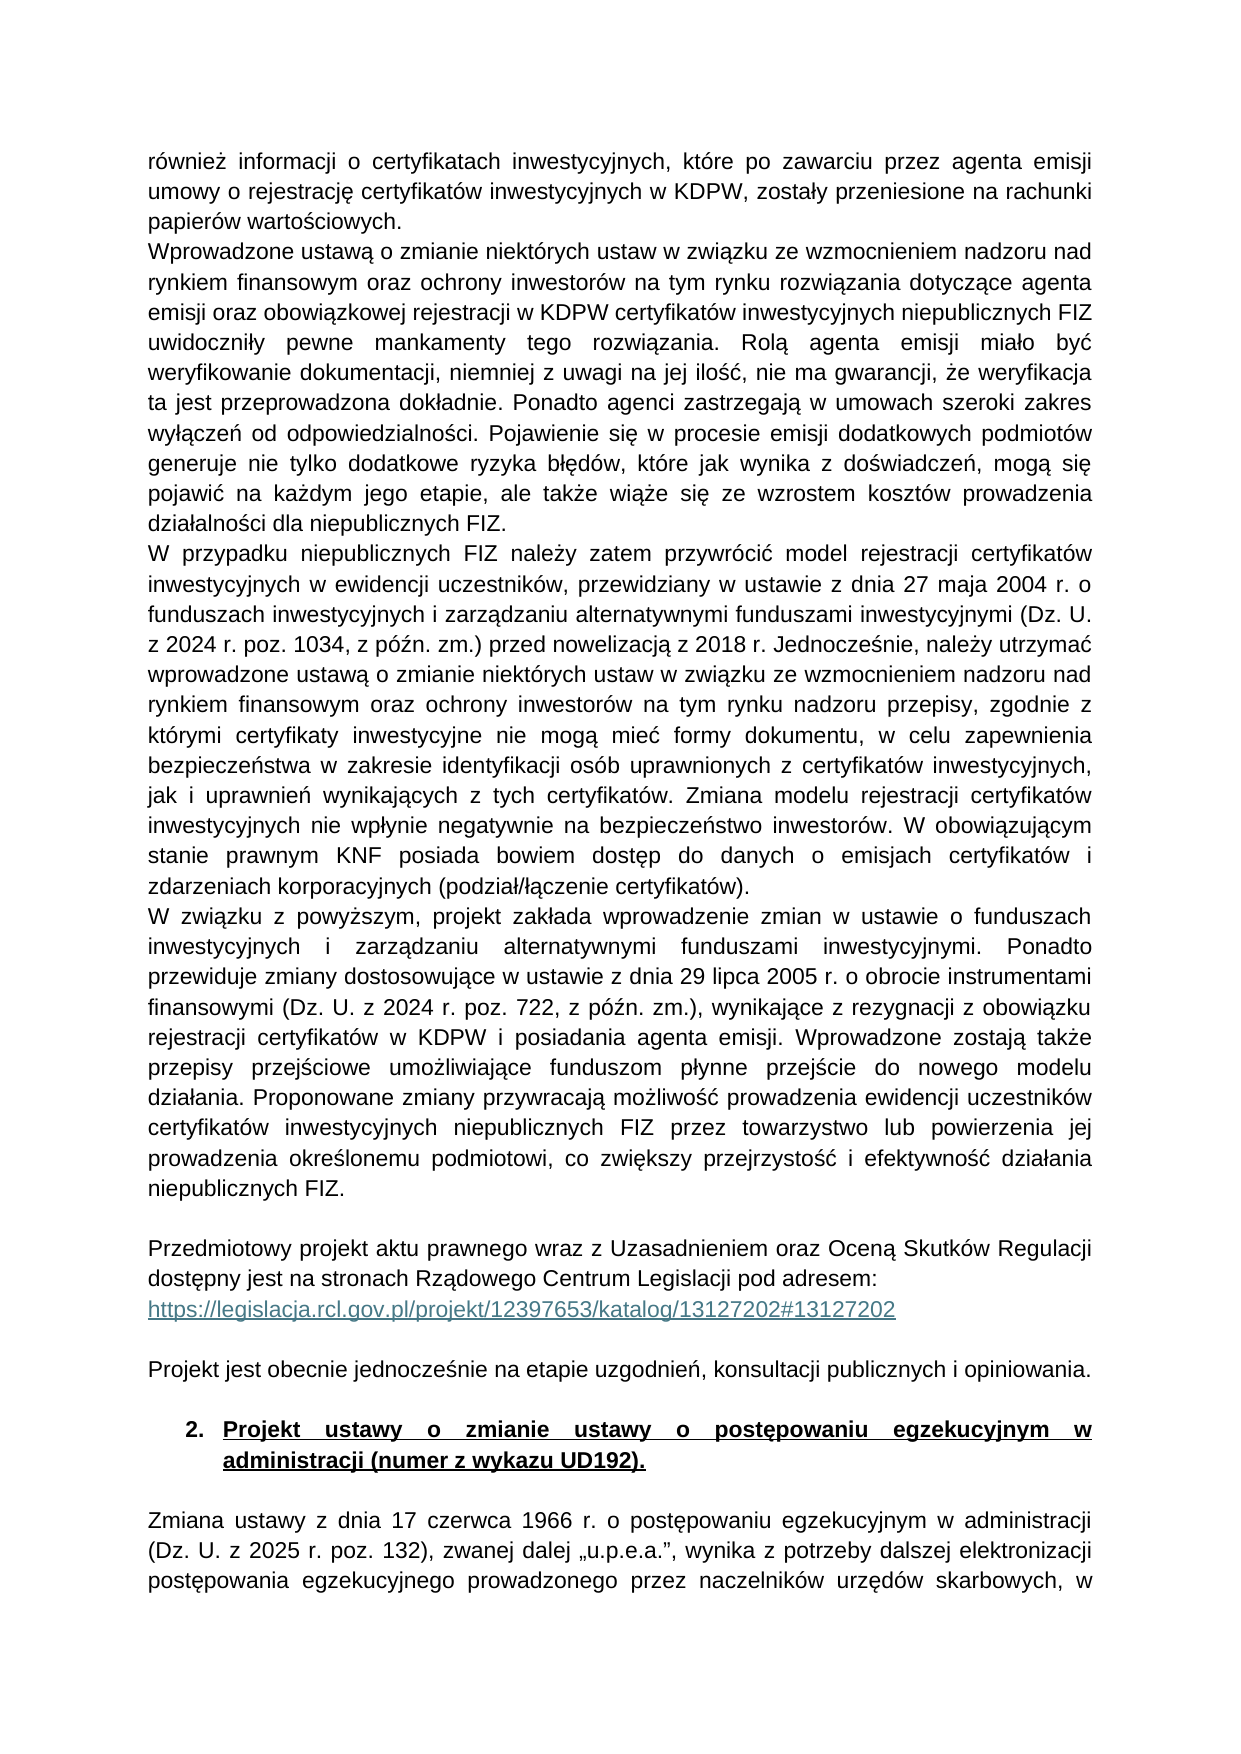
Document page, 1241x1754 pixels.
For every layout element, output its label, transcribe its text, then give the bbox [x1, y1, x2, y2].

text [148, 1507, 1093, 1594]
text https://legislacja.rcl.gov.pl/projekt/12397653/katalog/13127202#13127202 [148, 1296, 1093, 1322]
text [148, 148, 1093, 234]
text W związku z powyższym, projekt zakłada wprowadzenie zmian w ustawie o funduszach inwestycyjnych i zarządzaniu alternatywnymi funduszami inwestycyjnymi. Ponadto przewiduje zmiany dostosowujące w ustawie z dnia 29 lipca 2005 r. o obrocie instrumentami finansowymi (Dz. U. z 2024 r. poz. 722, z późn. zm.), wynikające z rezygnacji z obowiązku rejestracji certyfikatów w KDPW i posiadania agenta emisji. Wprowadzone zostają także przepisy przejściowe umożliwiające funduszom płynne przejście do nowego modelu działania. Proponowane zmiany przywracają możliwość prowadzenia ewidencji uczestników certyfikatów inwestycyjnych niepublicznych FIZ przez towarzystwo lub powierzenia jej prowadzenia określonemu podmiotowi, co zwiększy przejrzystość i efektywność działania niepublicznych FIZ. [148, 903, 1093, 1201]
text Projekt jest obecnie jednocześnie na etapie uzgodnień, konsultacji publicznych i opiniowania. [148, 1356, 1093, 1382]
text W przypadku niepublicznych FIZ należy zatem przywrócić model rejestracji certyfikatów inwestycyjnych w ewidencji uczestników, przewidziany w ustawie z dnia 27 maja 2004 r. o funduszach inwestycyjnych i zarządzaniu alternatywnymi funduszami inwestycyjnymi (Dz. U. z 2024 r. poz. 1034, z późn. zm.) przed nowelizacją z 2018 r. Jednocześnie, należy utrzymać wprowadzone ustawą o zmianie niektórych ustaw w związku ze wzmocnieniem nadzoru nad rynkiem finansowym oraz ochrony inwestorów na tym rynku nadzoru przepisy, zgodnie z którymi certyfikaty inwestycyjne nie mogą mieć formy dokumentu, w celu zapewnienia bezpieczeństwa w zakresie identyfikacji osób uprawnionych z certyfikatów inwestycyjnych, jak i uprawnień wynikających z tych certyfikatów. Zmiana modelu rejestracji certyfikatów inwestycyjnych nie wpłynie negatywnie na bezpieczeństwo inwestorów. W obowiązującym stanie prawnym KNF posiada bowiem dostęp do danych o emisjach certyfikatów i zdarzeniach korporacyjnych (podział/łączenie certyfikatów). [148, 540, 1093, 899]
text Wprowadzone ustawą o zmianie niektórych ustaw w związku ze wzmocnieniem nadzoru nad rynkiem finansowym oraz ochrony inwestorów na tym rynku rozwiązania dotyczące agenta emisji oraz obowiązkowej rejestracji w KDPW certyfikatów inwestycyjnych niepublicznych FIZ uwidoczniły pewne mankamenty tego rozwiązania. Rolą agenta emisji miało być weryfikowanie dokumentacji, niemniej z uwagi na jej ilość, nie ma gwarancji, że weryfikacja ta jest przeprowadzona dokładnie. Ponadto agenci zastrzegają w umowach szeroki zakres wyłączeń od odpowiedzialności. Pojawienie się w procesie emisji dodatkowych podmiotów generuje nie tylko dodatkowe ryzyka błędów, które jak wynika z doświadczeń, mogą się pojawić na każdym jego etapie, ale także wiąże się ze wzrostem kosztów prowadzenia działalności dla niepublicznych FIZ. [148, 238, 1093, 536]
list Projekt ustawy o zmianie ustawy o postępowaniu egzekucyjnym w administracji (numer z wykazu UD192). [185, 1416, 1093, 1473]
text Przedmiotowy projekt aktu prawnego wraz z Uzasadnieniem oraz Oceną Skutków Regulacji dostępny jest na stronach Rządowego Centrum Legislacji pod adresem: [148, 1235, 1093, 1292]
